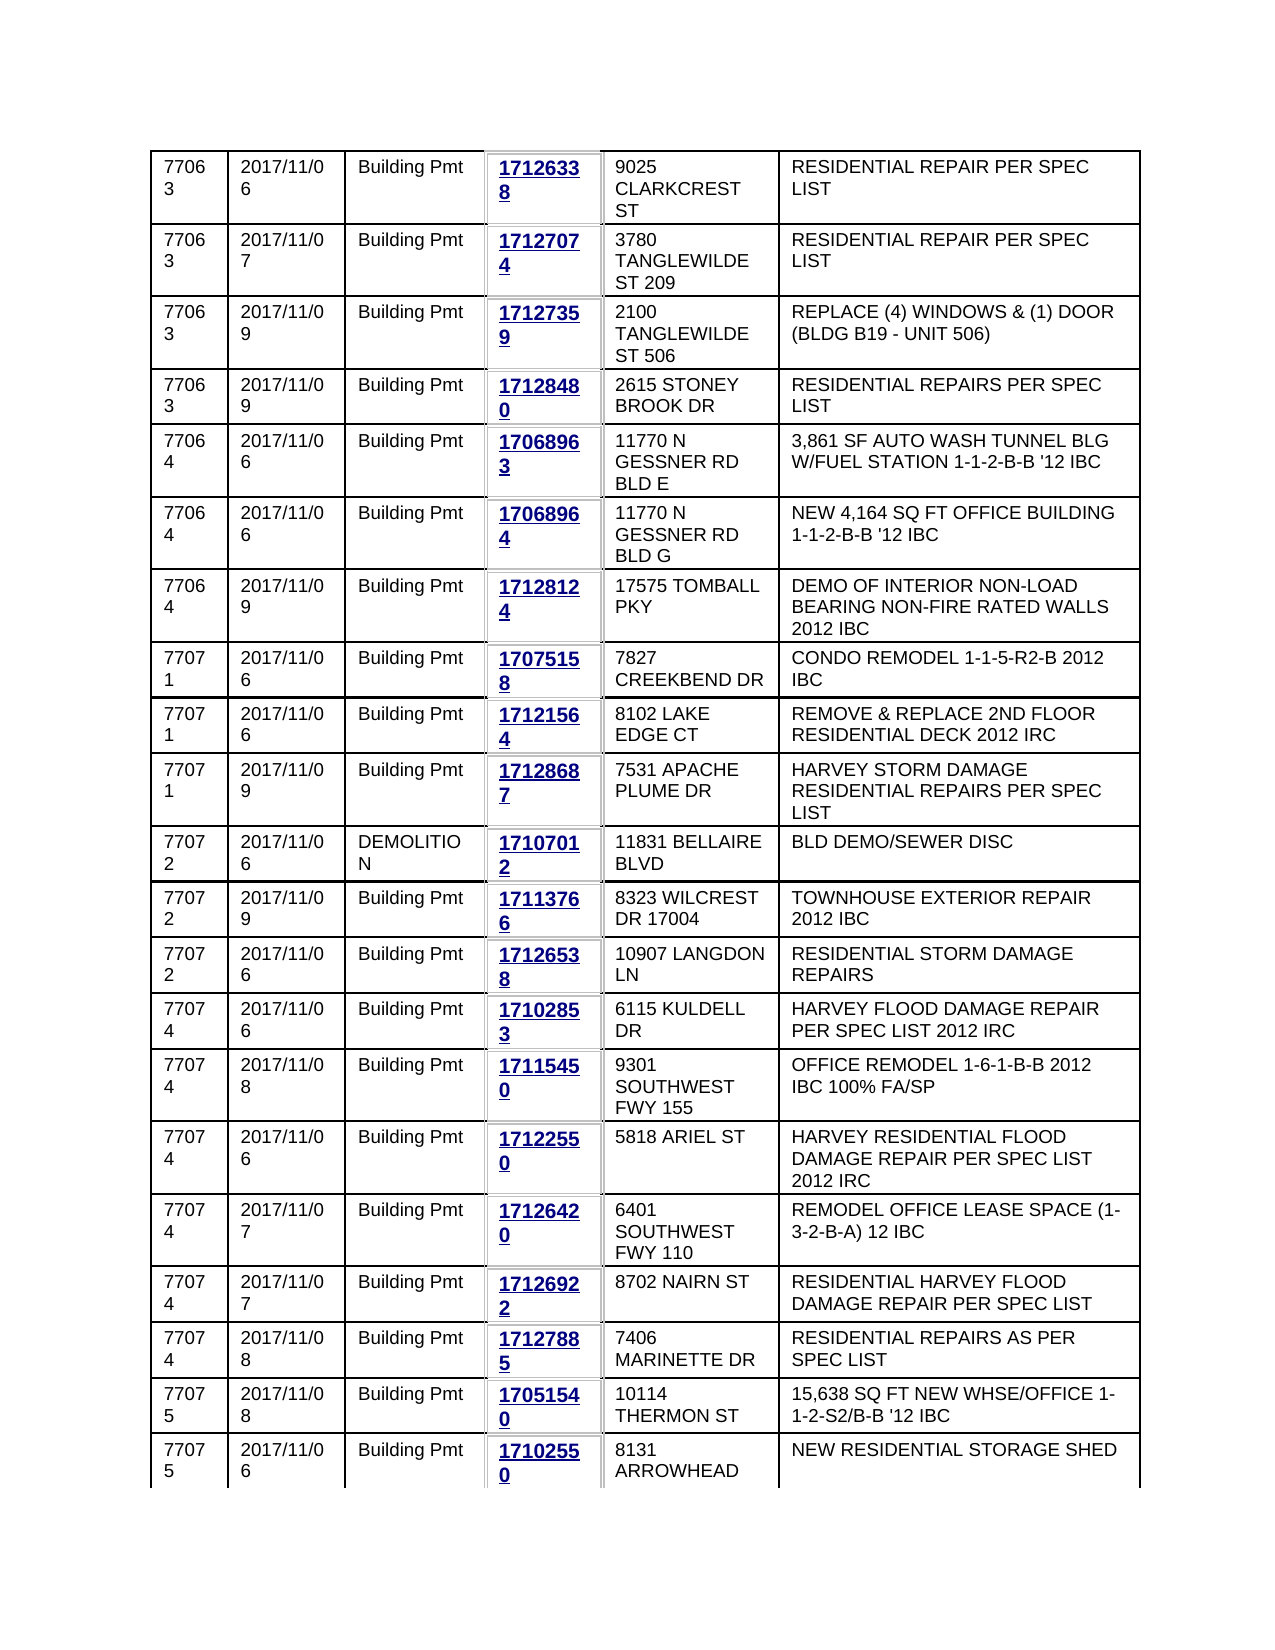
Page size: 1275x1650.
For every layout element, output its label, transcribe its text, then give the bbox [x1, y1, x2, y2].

table_cell 77074 [152, 1050, 227, 1120]
table_cell 8131 ARROWHEAD LN [605, 1434, 778, 1488]
table_cell 77064 [152, 425, 227, 496]
table_cell 17113766 [488, 885, 600, 936]
table_cell 8323 WILCREST DR 17004 [605, 883, 778, 936]
table_cell 77071 [152, 699, 227, 752]
table_cell CONDO REMODEL 1-1-5-R2-B 2012 IBC [780, 643, 1139, 696]
table_cell Building Pmt [346, 1379, 484, 1432]
table_cell Building Pmt [346, 643, 484, 696]
table_cell 77074 [152, 1323, 227, 1377]
table_cell 17102550 [488, 1437, 600, 1488]
table_cell 17121564 [488, 701, 600, 752]
table_cell 6115 KULDELL DR [605, 994, 778, 1048]
table_cell Building Pmt [346, 1323, 484, 1377]
table_cell 2017/11/08 [229, 1323, 344, 1377]
table_cell RESIDENTIAL STORM DAMAGE REPAIRS [780, 938, 1139, 992]
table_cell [780, 1434, 1139, 1488]
table_cell Building Pmt [346, 754, 484, 825]
table_cell 77075 [152, 1434, 227, 1488]
table_cell 2017/11/06 [229, 1122, 344, 1193]
table_cell Building Pmt [346, 994, 484, 1048]
table_cell 77075 [152, 1379, 227, 1432]
table_cell 77063 [152, 297, 227, 367]
table_cell 2017/11/08 [229, 1050, 344, 1120]
table_cell 2100 TANGLEWILDE ST 506 [605, 297, 778, 367]
table_cell 2017/11/06 [229, 425, 344, 496]
table_cell 2017/11/06 [229, 938, 344, 992]
table_cell RESIDENTIAL REPAIR PER SPEC LIST [780, 152, 1139, 222]
table_cell 77072 [152, 883, 227, 936]
table_cell 17115450 [488, 1052, 600, 1120]
table_cell Building Pmt [346, 1195, 484, 1265]
table_cell Building Pmt [346, 425, 484, 496]
table_cell 10907 LANGDON LN [605, 938, 778, 992]
table_cell Building Pmt [346, 1122, 484, 1193]
table_cell 17126338 [488, 155, 600, 222]
table_cell 7531 APACHE PLUME DR [605, 754, 778, 825]
table_cell DEMO OF INTERIOR NON-LOAD BEARING NON-FIRE RATED WALLS 2012 IBC [780, 570, 1139, 641]
table_cell 77063 [152, 152, 227, 222]
table_cell 2017/11/06 [229, 827, 344, 880]
table_cell HARVEY STORM DAMAGE RESIDENTIAL REPAIRS PER SPEC LIST [780, 754, 1139, 825]
table_cell Building Pmt [346, 699, 484, 752]
table_cell 77074 [152, 1195, 227, 1265]
table_cell Building Pmt [346, 1267, 484, 1321]
table_cell 77074 [152, 1122, 227, 1193]
table_cell RESIDENTIAL REPAIRS PER SPEC LIST [780, 370, 1139, 423]
table_cell 3780 TANGLEWILDE ST 209 [605, 225, 778, 295]
table_cell 17068963 [488, 428, 600, 496]
table_cell 17126538 [488, 941, 600, 992]
table_cell 17051540 [488, 1381, 600, 1432]
table_cell 17128124 [488, 573, 600, 641]
table_cell 11770 N GESSNER RD BLD E [605, 425, 778, 496]
table_cell REMODEL OFFICE LEASE SPACE (1-3-2-B-A) 12 IBC [780, 1195, 1139, 1265]
table_cell 2017/11/06 [229, 498, 344, 568]
table_cell 17128480 [488, 372, 600, 423]
table_cell 2017/11/06 [229, 643, 344, 696]
table_cell 9025 CLARKCREST ST [605, 152, 778, 222]
table_cell RESIDENTIAL REPAIRS AS PER SPEC LIST [780, 1323, 1139, 1377]
table_cell 2017/11/09 [229, 370, 344, 423]
table_cell 77072 [152, 938, 227, 992]
table_cell 2615 STONEY BROOK DR [605, 370, 778, 423]
table_cell Building Pmt [346, 938, 484, 992]
table_cell RESIDENTIAL HARVEY FLOOD DAMAGE REPAIR PER SPEC LIST [780, 1267, 1139, 1321]
table_cell 2017/11/09 [229, 883, 344, 936]
table_cell 77071 [152, 754, 227, 825]
table_cell Building Pmt [346, 297, 484, 367]
table_cell 77074 [152, 1267, 227, 1321]
table_cell OFFICE REMODEL 1-6-1-B-B 2012 IBC 100% FA/SP [780, 1050, 1139, 1120]
table_cell 6401 SOUTHWEST FWY 110 [605, 1195, 778, 1265]
table_cell 77074 [152, 994, 227, 1048]
table_cell TOWNHOUSE EXTERIOR REPAIR 2012 IBC [780, 883, 1139, 936]
table_cell 17107012 [488, 830, 600, 880]
table_cell 77063 [152, 370, 227, 423]
table_cell 11831 BELLAIRE BLVD [605, 827, 778, 880]
table_cell 5818 ARIEL ST [605, 1122, 778, 1193]
table_cell 17127885 [488, 1326, 600, 1377]
table_cell 3,861 SF AUTO WASH TUNNEL BLG W/FUEL STATION 1-1-2-B-B '12 IBC [780, 425, 1139, 496]
table_cell 17126420 [488, 1197, 600, 1265]
table_cell 17575 TOMBALL PKY [605, 570, 778, 641]
table_cell 2017/11/06 [229, 1434, 344, 1488]
table_cell 2017/11/07 [229, 1267, 344, 1321]
table_cell 7827 CREEKBEND DR [605, 643, 778, 696]
table_cell Building Pmt [346, 225, 484, 295]
table_cell 2017/11/09 [229, 570, 344, 641]
table_cell 17128687 [488, 757, 600, 825]
table_cell Building Pmt [346, 498, 484, 568]
table_cell 2017/11/07 [229, 225, 344, 295]
table_cell 15,638 SQ FT NEW WHSE/OFFICE 1-1-2-S2/B-B '12 IBC [780, 1379, 1139, 1432]
table_cell 2017/11/06 [229, 699, 344, 752]
table_cell Building Pmt [346, 883, 484, 936]
table_cell HARVEY RESIDENTIAL FLOOD DAMAGE REPAIR PER SPEC LIST 2012 IRC [780, 1122, 1139, 1193]
table_cell 8102 LAKE EDGE CT [605, 699, 778, 752]
table_cell 77072 [152, 827, 227, 880]
table_cell REMOVE & REPLACE 2ND FLOOR RESIDENTIAL DECK 2012 IRC [780, 699, 1139, 752]
table_cell 11770 N GESSNER RD BLD G [605, 498, 778, 568]
table_cell 2017/11/09 [229, 297, 344, 367]
table_cell 17068964 [488, 501, 600, 568]
table_cell Building Pmt [346, 570, 484, 641]
table_cell 77071 [152, 643, 227, 696]
table_cell 17127359 [488, 300, 600, 367]
table_cell 17102853 [488, 997, 600, 1048]
table_cell 17122550 [488, 1125, 600, 1193]
table_cell RESIDENTIAL REPAIR PER SPEC LIST [780, 225, 1139, 295]
table_cell DEMOLITION [346, 827, 484, 880]
table_cell 2017/11/08 [229, 1379, 344, 1432]
table_cell 17127074 [488, 227, 600, 295]
table_cell 17126922 [488, 1270, 600, 1321]
table_cell Building Pmt [346, 152, 484, 222]
table_cell 17075158 [488, 646, 600, 696]
table_cell 77064 [152, 498, 227, 568]
table_cell REPLACE (4) WINDOWS & (1) DOOR (BLDG B19 - UNIT 506) [780, 297, 1139, 367]
table_cell 10114 THERMON ST [605, 1379, 778, 1432]
table_cell 2017/11/07 [229, 1195, 344, 1265]
table_cell HARVEY FLOOD DAMAGE REPAIR PER SPEC LIST 2012 IRC [780, 994, 1139, 1048]
table_cell 77064 [152, 570, 227, 641]
table_cell 2017/11/06 [229, 994, 344, 1048]
table_cell 9301 SOUTHWEST FWY 155 [605, 1050, 778, 1120]
table_cell 2017/11/09 [229, 754, 344, 825]
table_cell BLD DEMO/SEWER DISC [780, 827, 1139, 880]
table_cell Building Pmt [346, 1050, 484, 1120]
table_cell NEW 4,164 SQ FT OFFICE BUILDING 1-1-2-B-B '12 IBC [780, 498, 1139, 568]
table_cell 77063 [152, 225, 227, 295]
table_cell 8702 NAIRN ST [605, 1267, 778, 1321]
table_cell Building Pmt [346, 370, 484, 423]
table_cell 2017/11/06 [229, 152, 344, 222]
table_cell Building Pmt [346, 1434, 484, 1488]
table_cell 7406 MARINETTE DR [605, 1323, 778, 1377]
